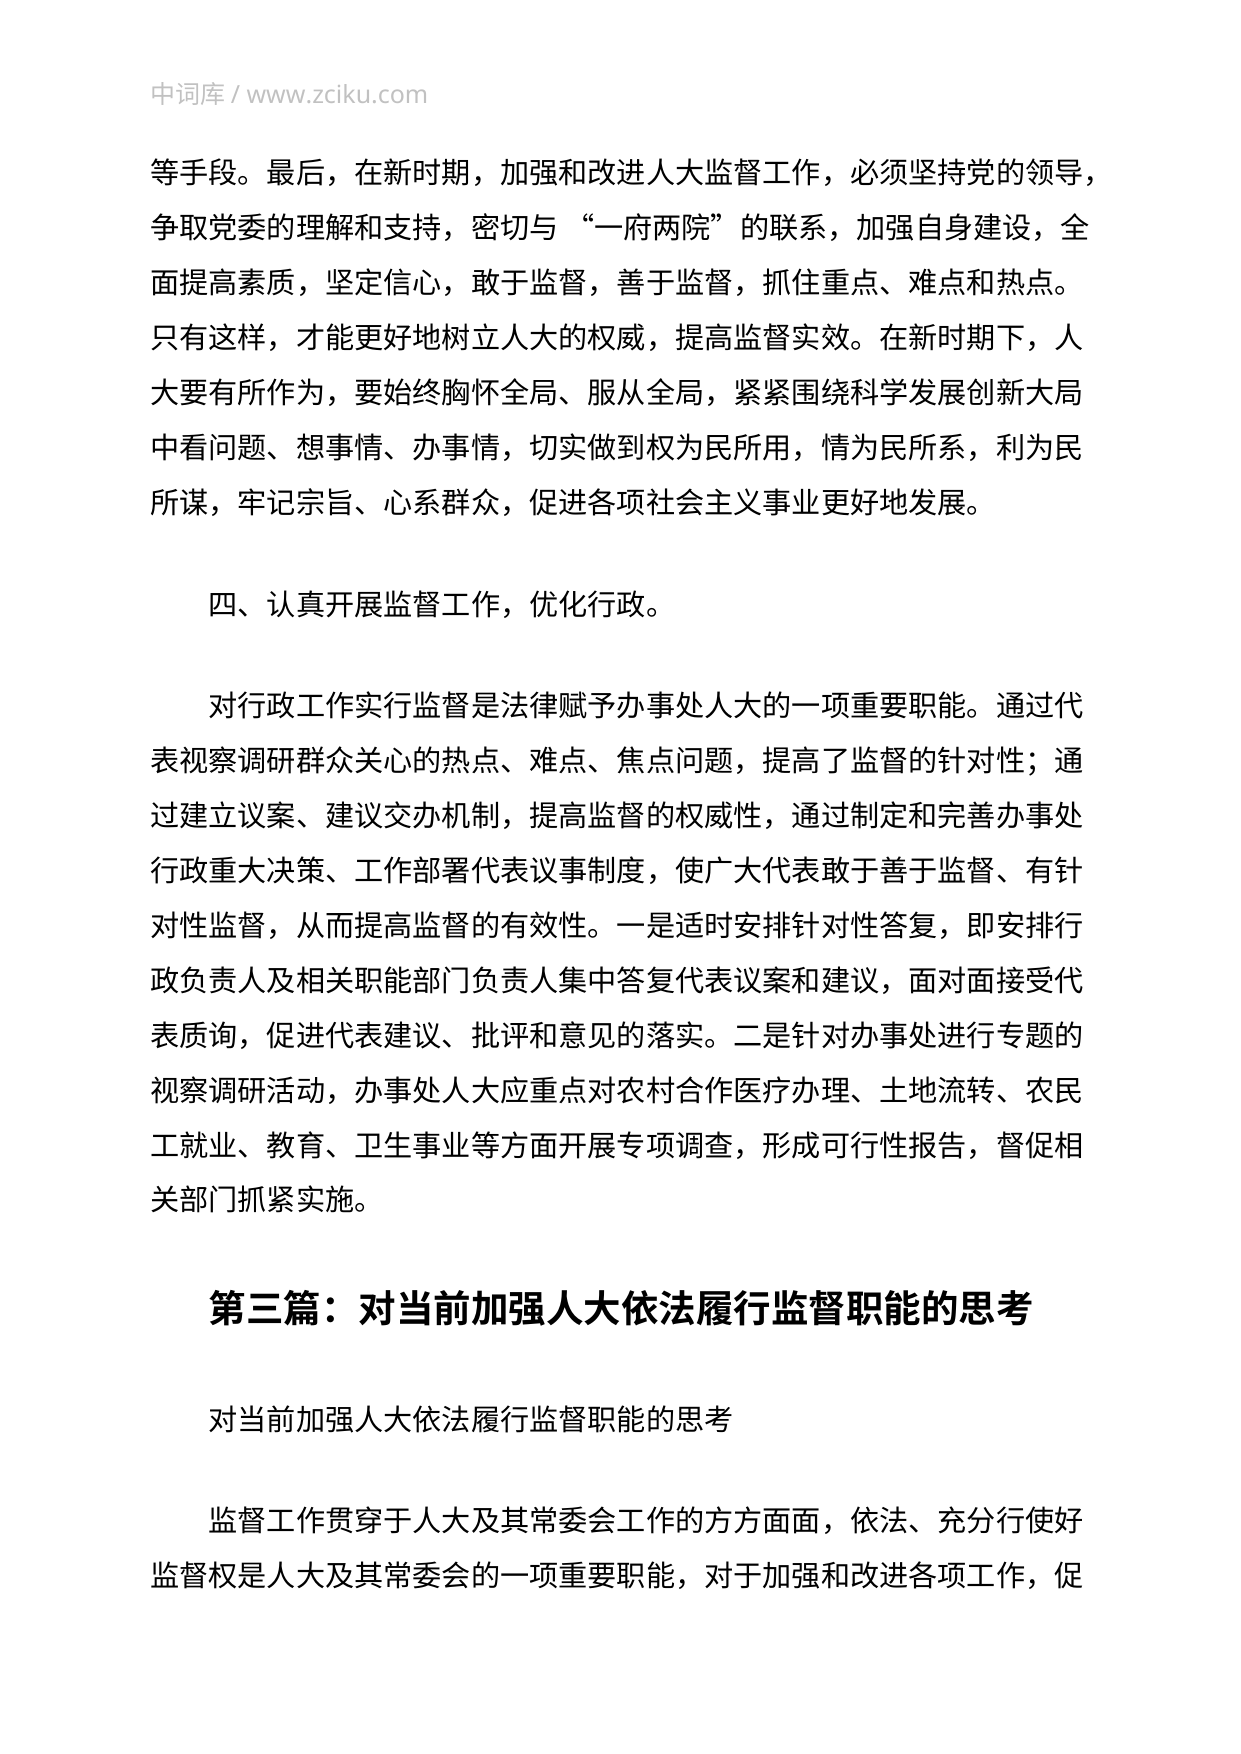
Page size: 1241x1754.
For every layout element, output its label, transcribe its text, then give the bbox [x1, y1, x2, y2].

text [150, 1498, 1090, 1595]
text 对当前加强人大依法履行监督职能的思考 [150, 1396, 1090, 1438]
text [150, 150, 1090, 522]
text 第三篇：对当前加强人大依法履行监督职能的思考 [150, 1279, 1090, 1333]
text 四、认真开展监督工作，优化行政。 [150, 581, 1090, 623]
text 对行政工作实行监督是法律赋予办事处人大的一项重要职能。通过代表视察调研群众关心的热点、难点、焦点问题，提高了监督的针对性；通过建立议案、建议交办机制，提高监督的权威性，通过制定和完善办事处行政重大决策、工作部署代表议事制度，使广大代表敢于善于监督、有针对性监督，从而提高监督的有效性。一是适时安排针对性答复，即安排行政负责人及相关职能部门负责人集中答复代表议案和建议，面对面接受代表质询，促进代表建议、批评和意见的落实。二是针对办事处进行专题的视察调研活动，办事处人大应重点对农村合作医疗办理、土地流转、农民工就业、教育、卫生事业等方面开展专项调查，形成可行性报告，督促相关部门抓紧实施。 [150, 683, 1090, 1219]
